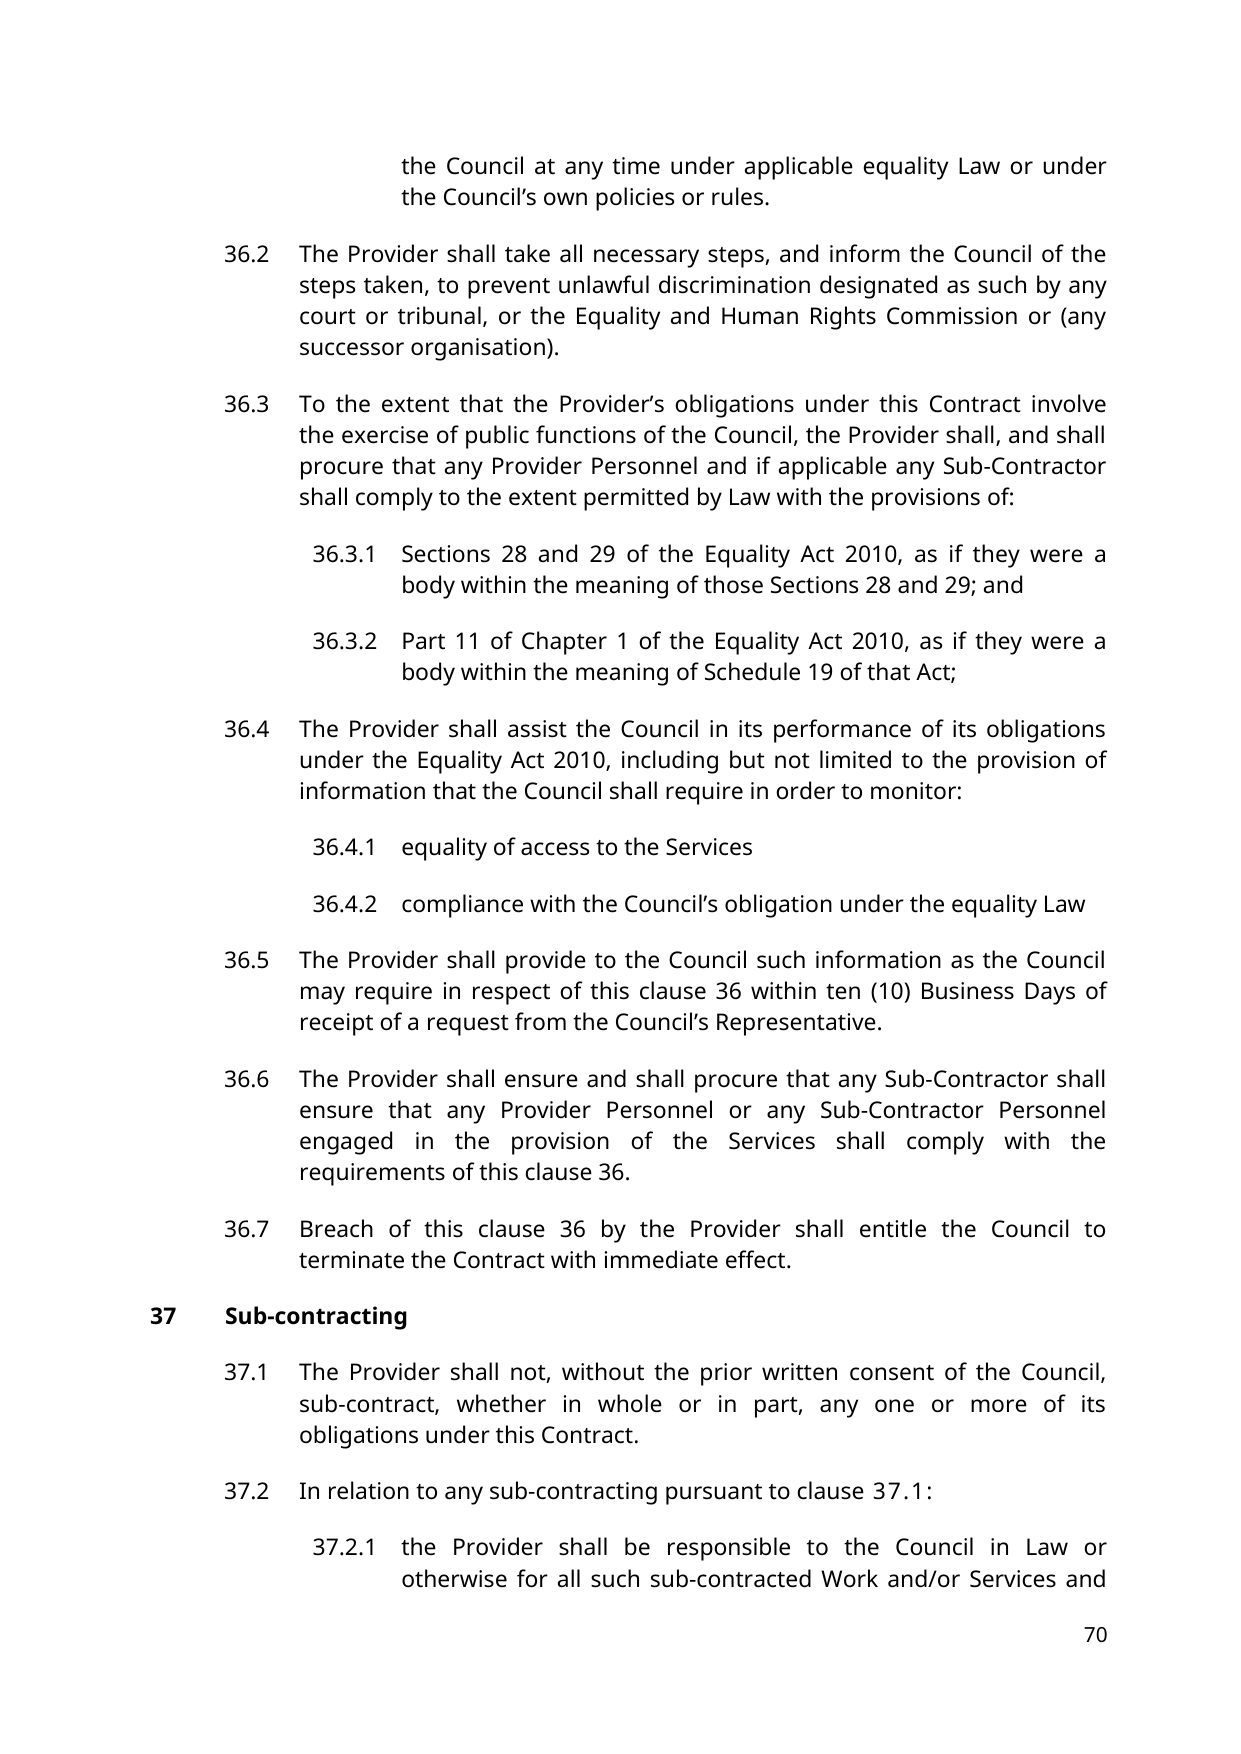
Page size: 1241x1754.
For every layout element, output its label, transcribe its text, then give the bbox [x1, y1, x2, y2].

subtitle To the extent that the Provider’s obligations under this Contract involve the exercise of public functions of the Council, the Provider shall, and shall procure that any Provider Personnel and if applicable any Sub-Contractor shall comply to the extent permitted by Law with the provisions of: [224, 387, 1107, 512]
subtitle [312, 1531, 1107, 1594]
subtitle Sections 28 and 29 of the Equality Act 2010, as if they were a body within the meaning of those Sections 28 and 29; and [312, 537, 1107, 600]
subtitle Sub-contracting [150, 1300, 1107, 1331]
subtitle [312, 150, 1107, 212]
subtitle In relation to any sub-contracting pursuant to clause 37.1: [224, 1475, 1107, 1506]
subtitle Breach of this clause 36 by the Provider shall entitle the Council to terminate the Contract with immediate effect. [224, 1212, 1107, 1275]
subtitle The Provider shall assist the Council in its performance of its obligations under the Equality Act 2010, including but not limited to the provision of information that the Council shall require in order to monitor: [224, 712, 1107, 806]
subtitle equality of access to the Services [312, 831, 1107, 862]
subtitle The Provider shall take all necessary steps, and inform the Council of the steps taken, to prevent unlawful discrimination designated as such by any court or tribunal, or the Equality and Human Rights Commission or (any successor organisation). [224, 237, 1107, 362]
subtitle compliance with the Council’s obligation under the equality Law [312, 887, 1107, 919]
subtitle Part 11 of Chapter 1 of the Equality Act 2010, as if they were a body within the meaning of Schedule 19 of that Act; [312, 625, 1107, 687]
subtitle The Provider shall not, without the prior written consent of the Council, sub-contract, whether in whole or in part, any one or more of its obligations under this Contract. [224, 1356, 1107, 1450]
subtitle The Provider shall provide to the Council such information as the Council may require in respect of this clause 36 within ten (10) Business Days of receipt of a request from the Council’s Representative. [224, 944, 1107, 1037]
subtitle The Provider shall ensure and shall procure that any Sub-Contractor shall ensure that any Provider Personnel or any Sub-Contractor Personnel engaged in the provision of the Services shall comply with the requirements of this clause 36. [224, 1062, 1107, 1187]
